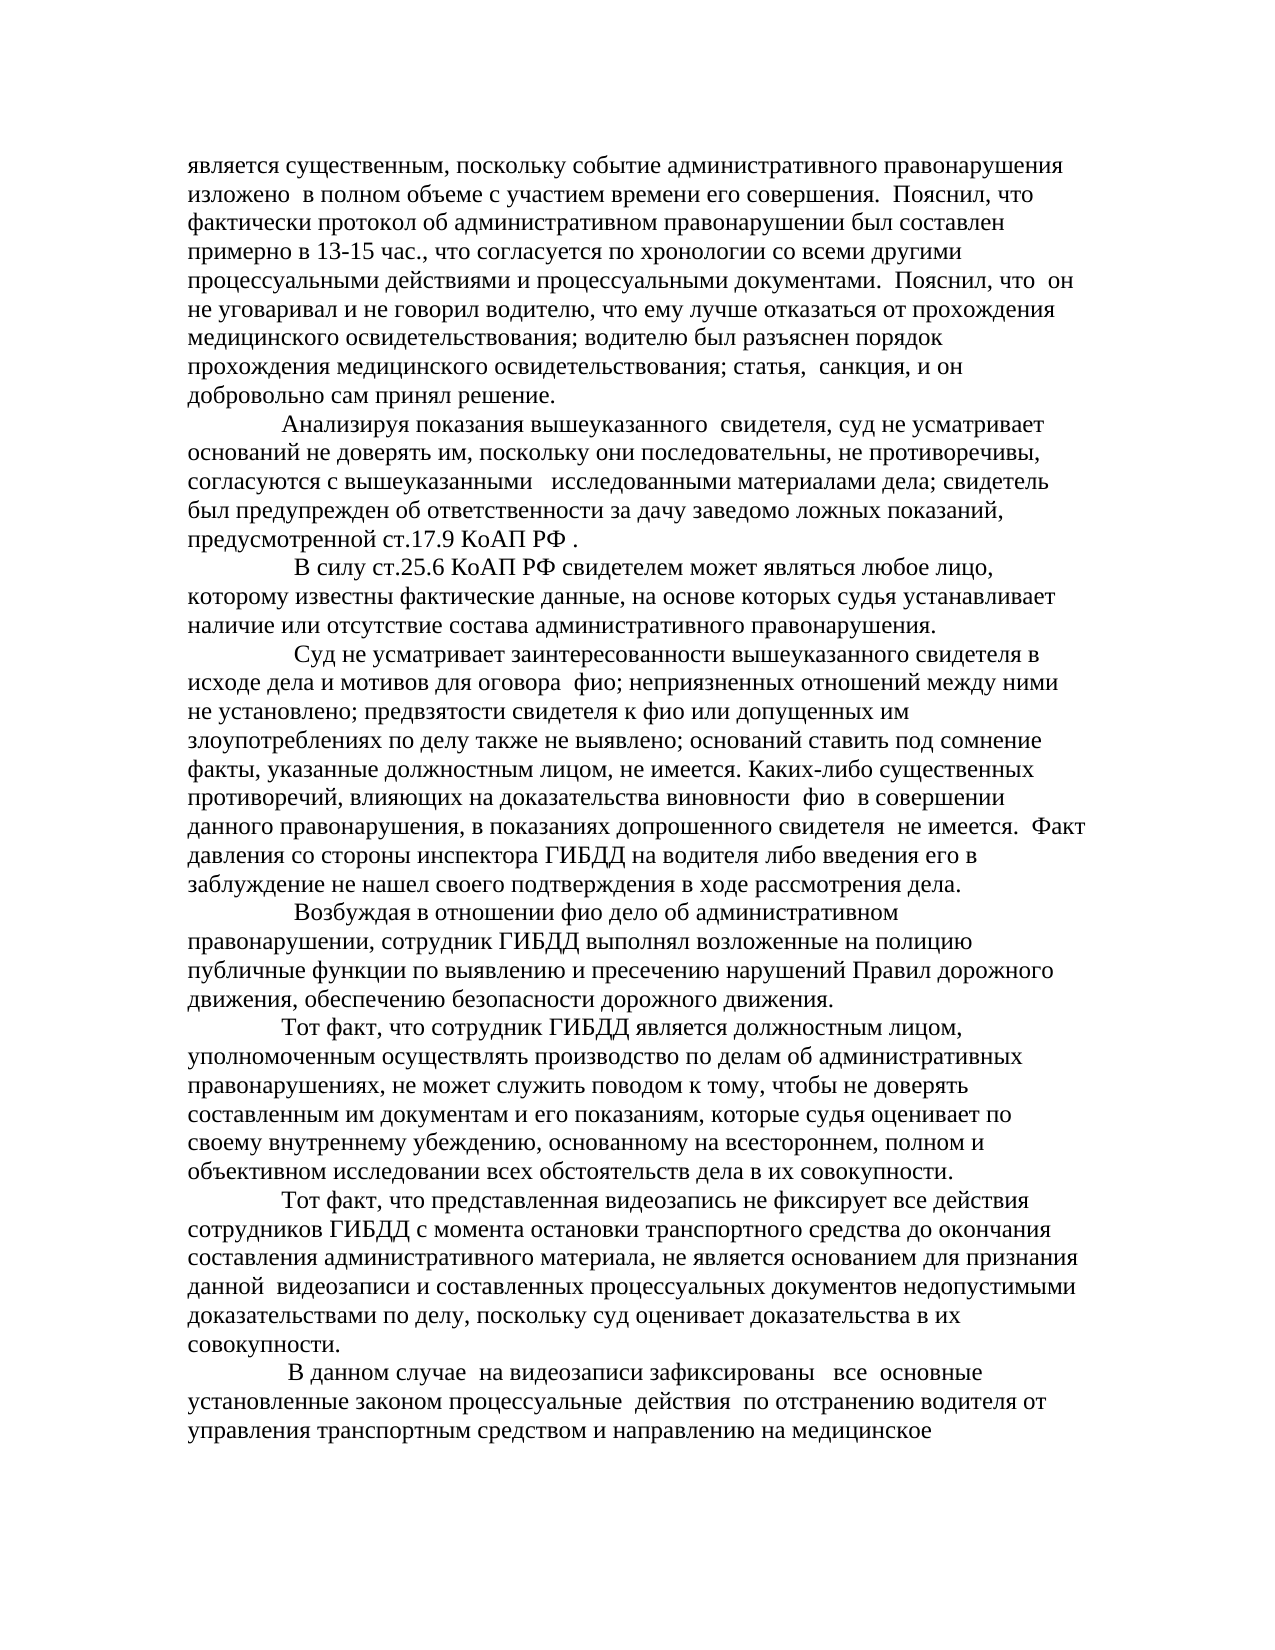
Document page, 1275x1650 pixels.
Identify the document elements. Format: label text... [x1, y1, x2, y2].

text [187, 150, 1087, 409]
text Суд не усматривает заинтересованности вышеуказанного свидетеля в исходе дела и мотивов для оговора фио; неприязненных отношений между ними не установлено; предвзятости свидетеля к фио или допущенных им злоупотреблениях по делу также не выявлено; оснований ставить под сомнение факты, указанные должностным лицом, не имеется. Каких-либо существенных противоречий, влияющих на доказательства виновности фио в совершении данного правонарушения, в показаниях допрошенного свидетеля не имеется. Факт давления со стороны инспектора ГИБДД на водителя либо введения его в заблуждение не нашел своего подтверждения в ходе рассмотрения дела. [187, 639, 1087, 897]
text Тот факт, что сотрудник ГИБДД является должностным лицом, уполномоченным осуществлять производство по делам об административных правонарушениях, не может служить поводом к тому, чтобы не доверять составленным им документам и его показаниям, которые судья оценивает по своему внутреннему убеждению, основанному на всестороннем, полном и объективном исследовании всех обстоятельств дела в их совокупности. [187, 1012, 1087, 1185]
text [187, 1357, 1087, 1444]
text Возбуждая в отношении фио дело об административном правонарушении, сотрудник ГИБДД выполнял возложенные на полицию публичные функции по выявлению и пресечению нарушений Правил дорожного движения, обеспечению безопасности дорожного движения. [187, 897, 1087, 1012]
text Анализируя показания вышеуказанного свидетеля, суд не усматривает оснований не доверять им, поскольку они последовательны, не противоречивы, согласуются с вышеуказанными исследованными материалами дела; свидетель был предупрежден об ответственности за дачу заведомо ложных показаний, предусмотренной ст.17.9 КоАП РФ . [187, 409, 1087, 552]
text В силу ст.25.6 КоАП РФ свидетелем может являться любое лицо, которому известны фактические данные, на основе которых судья устанавливает наличие или отсутствие состава административного правонарушения. [187, 552, 1087, 639]
text Тот факт, что представленная видеозапись не фиксирует все действия сотрудников ГИБДД с момента остановки транспортного средства до окончания составления административного материала, не является основанием для признания данной видеозаписи и составленных процессуальных документов недопустимыми доказательствами по делу, поскольку суд оценивает доказательства в их совокупности. [187, 1185, 1087, 1357]
